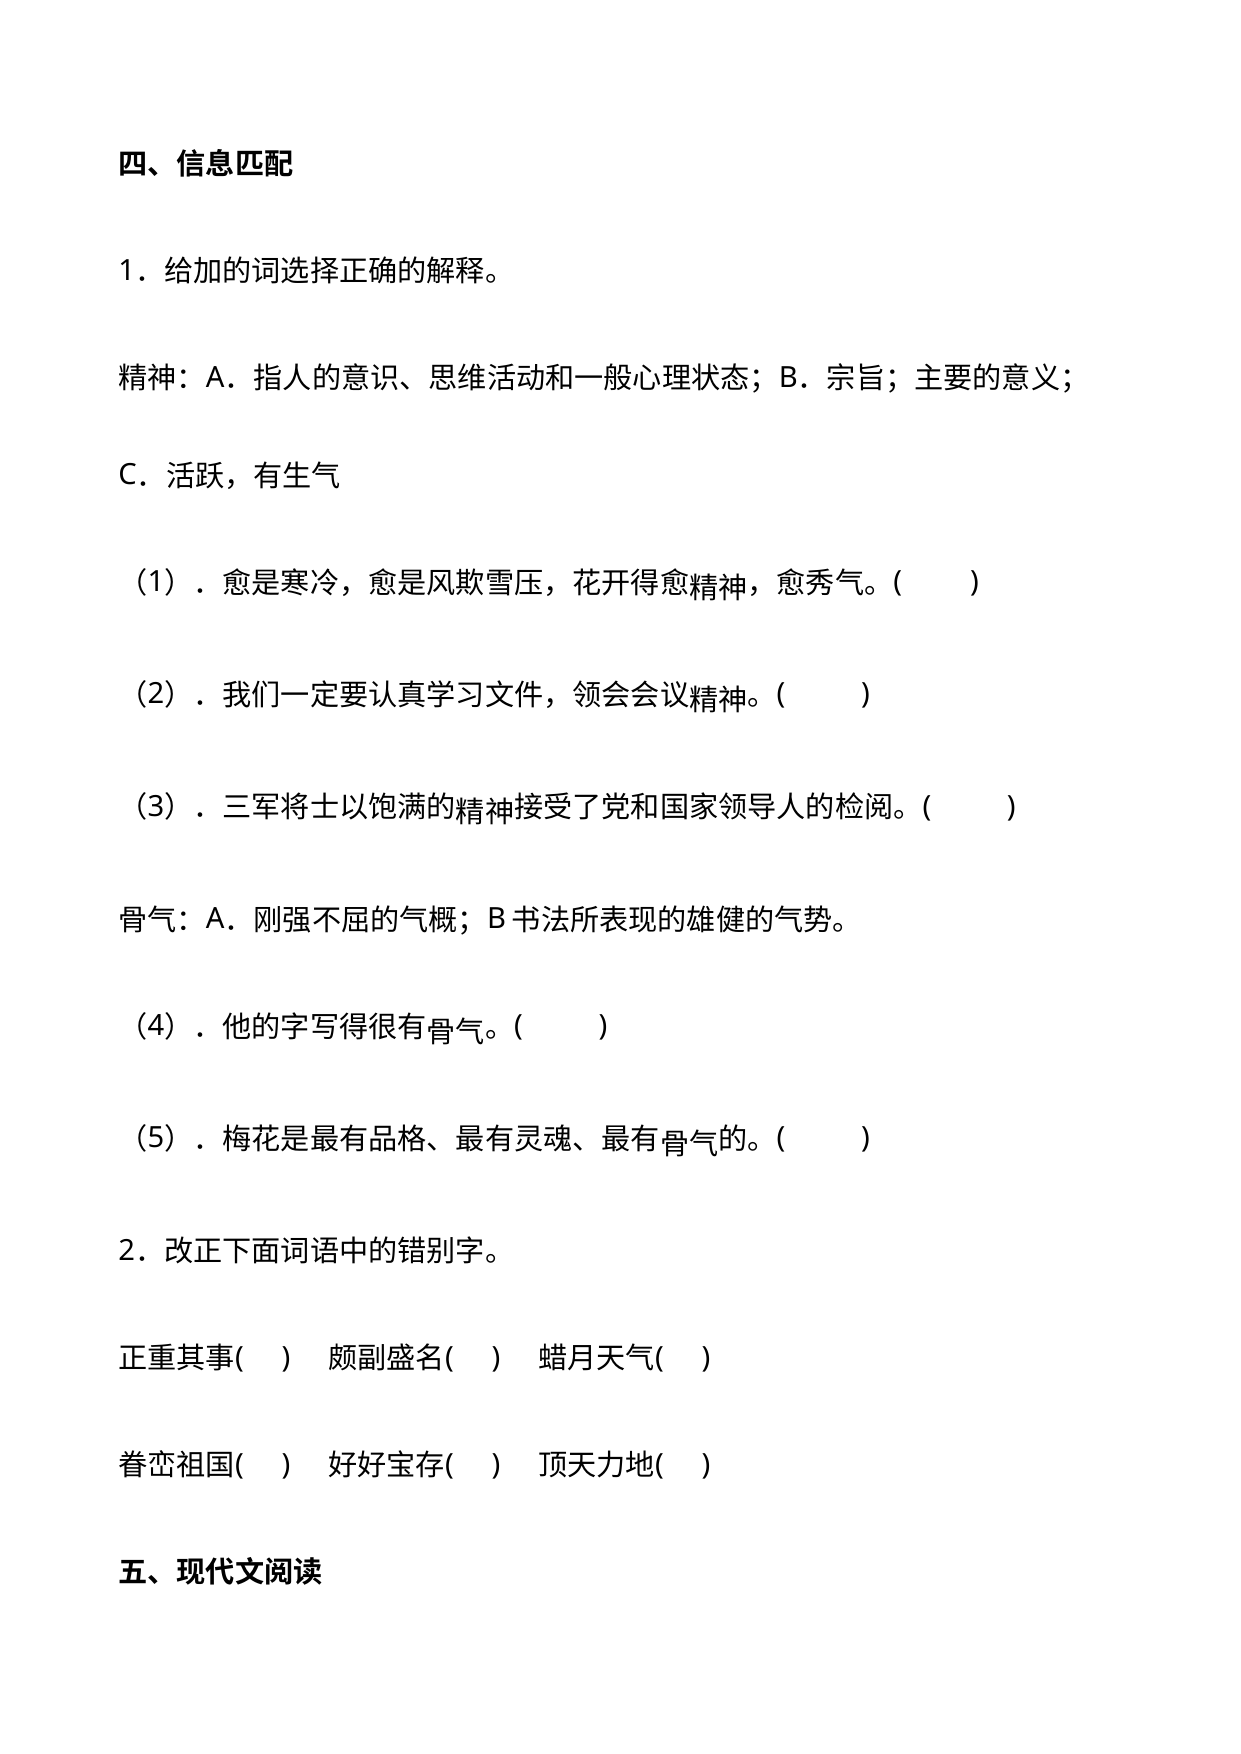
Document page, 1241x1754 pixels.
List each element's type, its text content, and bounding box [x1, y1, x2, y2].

text 2．改正下面词语中的错别字。 [118, 1216, 1122, 1281]
text 正重其事( ) 颇副盛名( ) 蜡月天气( ) [118, 1323, 1122, 1388]
text （5）．梅花是最有品格、最有灵魂、最有骨气的。( ) [118, 1104, 1122, 1169]
text （2）．我们一定要认真学习文件，领会会议精神。( ) [118, 660, 1122, 725]
text 眷峦祖国( ) 好好宝存( ) 顶天力地( ) [118, 1430, 1122, 1495]
text 四、信息匹配 [118, 129, 1122, 194]
text 骨气：A．刚强不屈的气概；B书法所表现的雄健的气势。 [118, 885, 1122, 950]
text （1）．愈是寒冷，愈是风欺雪压，花开得愈精神，愈秀气。( ) [118, 548, 1122, 613]
text （4）．他的字写得很有骨气。( ) [118, 992, 1122, 1057]
text 1．给加的词选择正确的解释。 [118, 236, 1122, 301]
text 精神：A．指人的意识、思维活动和一般心理状态；B．宗旨；主要的意义；C．活跃，有生气 [118, 343, 1122, 506]
text （3）．三军将士以饱满的精神接受了党和国家领导人的检阅。( ) [118, 772, 1122, 837]
text 五、现代文阅读 [118, 1537, 1122, 1602]
